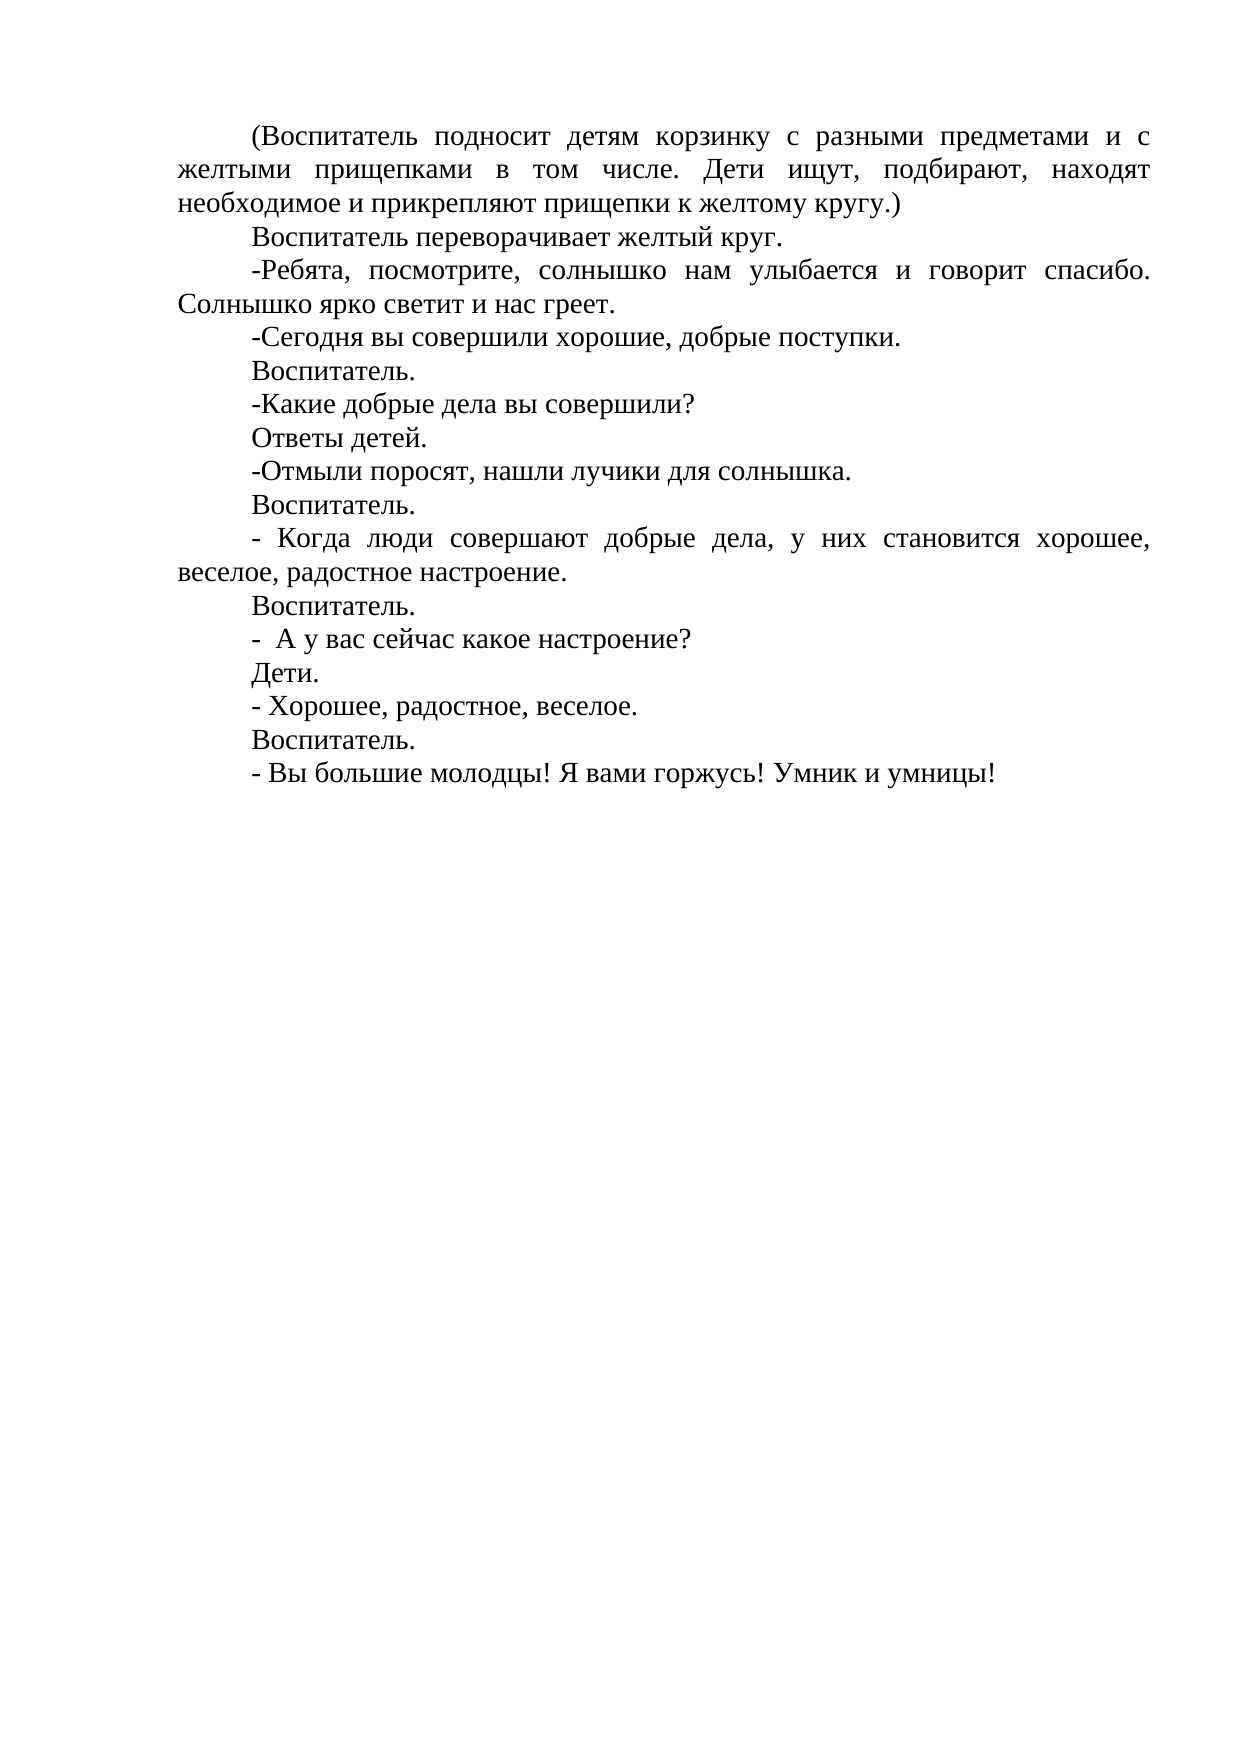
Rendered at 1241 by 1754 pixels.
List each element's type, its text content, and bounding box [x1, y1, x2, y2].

text - Вы большие молодцы! Я вами горжусь! Умник и умницы! [177, 755, 1152, 789]
text Дети. [177, 655, 1152, 688]
text Воспитатель. [177, 722, 1152, 755]
text -Сегодня вы совершили хорошие, добрые поступки. [177, 319, 1152, 353]
text - Когда люди совершают добрые дела, у них становится хорошее, веселое, радостное настроение. [177, 521, 1152, 588]
text - Хорошее, радостное, веселое. [177, 688, 1152, 722]
text -Какие добрые дела вы совершили? [177, 386, 1152, 420]
text - А у вас сейчас какое настроение? [177, 621, 1152, 655]
text Воспитатель. [177, 588, 1152, 621]
text -Ребята, посмотрите, солнышко нам улыбается и говорит спасибо. Солнышко ярко светит и нас греет. [177, 252, 1152, 319]
text Воспитатель переворачивает желтый круг. [177, 219, 1152, 252]
text Воспитатель. [177, 353, 1152, 386]
text -Отмыли поросят, нашли лучики для солнышка. [177, 453, 1152, 487]
text (Воспитатель подносит детям корзинку с разными предметами и с желтыми прищепками в том числе. Дети ищут, подбирают, находят необходимое и прикрепляют прищепки к желтому кругу.) [177, 118, 1152, 219]
text Ответы детей. [177, 420, 1152, 453]
text Воспитатель. [177, 487, 1152, 521]
